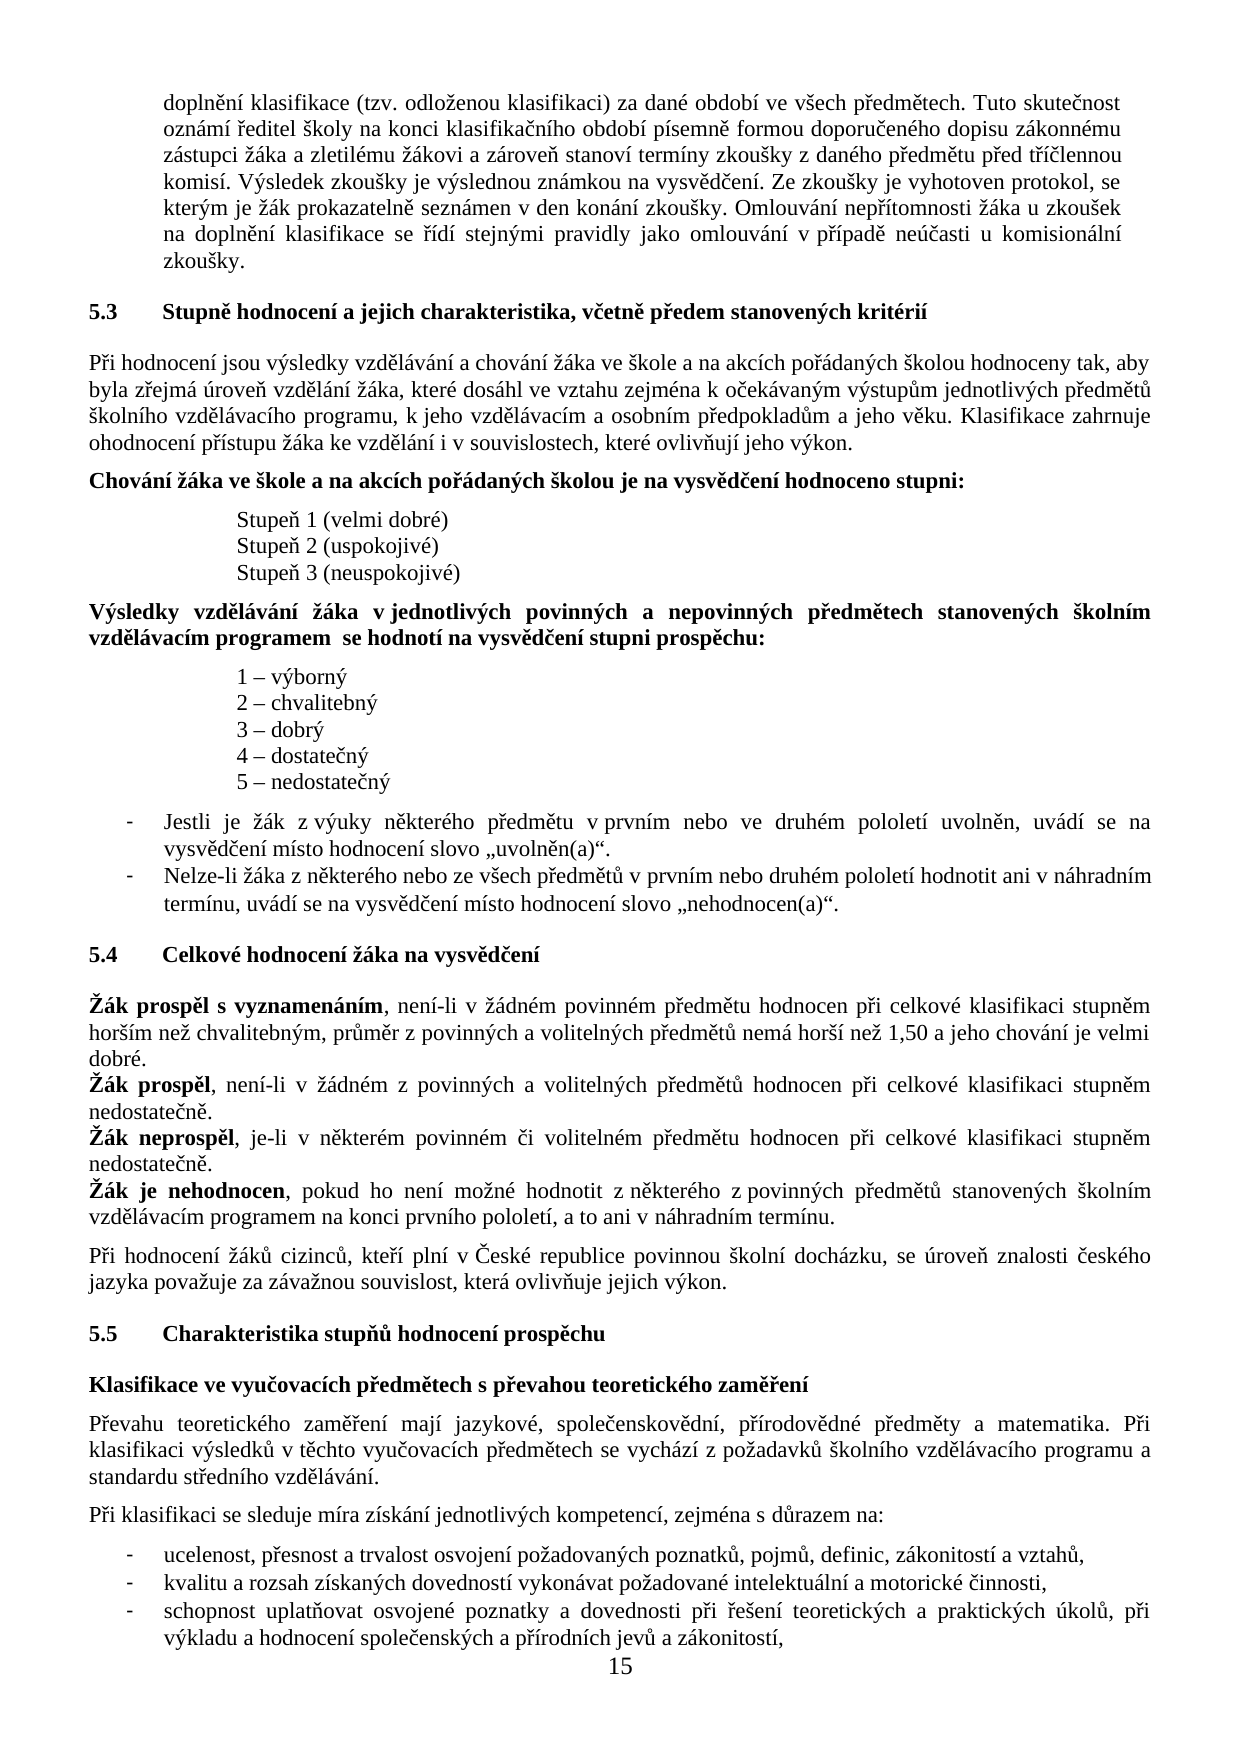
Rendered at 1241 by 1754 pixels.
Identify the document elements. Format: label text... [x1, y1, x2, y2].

list kvalitu a rozsah získaných dovedností vykonávat požadované intelektuální a motorické činnosti, [126, 1568, 1152, 1596]
text 2 – chvalitebný [162, 689, 1152, 716]
text Žák prospěl s vyznamenáním, není-li v žádném povinném předmětu hodnocen při celkové klasifikaci stupněm horším než chvalitebným, průměr z povinných a volitelných předmětů nemá horší než 1,50 a jeho chování je velmi dobré. [89, 992, 1152, 1071]
text Při hodnocení žáků cizinců, kteří plní v České republice povinnou školní docházku, se úroveň znalosti českého jazyka považuje za závažnou souvislost, která ovlivňuje jejich výkon. [89, 1242, 1152, 1295]
text Žák prospěl, není-li v žádném z povinných a volitelných předmětů hodnocen při celkové klasifikaci stupněm nedostatečně. [89, 1071, 1152, 1124]
text Převahu teoretického zaměření mají jazykové, společenskovědní, přírodovědné předměty a matematika. Při klasifikaci výsledků v těchto vyučovacích předmětech se vychází z požadavků školního vzdělávacího programu a standardu středního vzdělávání. [89, 1410, 1152, 1489]
text 4 – dostatečný [162, 742, 1152, 768]
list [126, 89, 1122, 273]
text 3 – dobrý [162, 716, 1152, 742]
text Stupeň 2 (uspokojivé) [162, 533, 1152, 559]
subtitle Klasifikace ve vyučovacích předmětech s převahou teoretického zaměření [89, 1371, 1152, 1397]
text Žák neprospěl, je-li v některém povinném či volitelném předmětu hodnocen při celkové klasifikaci stupněm nedostatečně. [89, 1124, 1152, 1177]
text Při hodnocení jsou výsledky vzdělávání a chování žáka ve škole a na akcích pořádaných školou hodnoceny tak, aby byla zřejmá úroveň vzdělání žáka, které dosáhl ve vztahu zejména k očekávaným výstupům jednotlivých předmětů školního vzdělávacího programu, k jeho vzdělávacím a osobním předpokladům a jeho věku. Klasifikace zahrnuje ohodnocení přístupu žáka ke vzdělání i v souvislostech, které ovlivňují jeho výkon. [89, 349, 1152, 455]
text 5 – nedostatečný [162, 768, 1152, 795]
text Stupeň 1 (velmi dobré) [162, 506, 1152, 533]
subtitle Chování žáka ve škole a na akcích pořádaných školou je na vysvědčení hodnoceno stupni: [89, 467, 1152, 494]
subtitle Charakteristika stupňů hodnocení prospěchu [89, 1320, 1152, 1346]
subtitle Stupně hodnocení a jejich charakteristika, včetně předem stanovených kritérií [89, 298, 1152, 324]
text Žák je nehodnocen, pokud ho není možné hodnotit z některého z povinných předmětů stanovených školním vzdělávacím programem na konci prvního pololetí, a to ani v náhradním termínu. [89, 1177, 1152, 1229]
list ucelenost, přesnost a trvalost osvojení požadovaných poznatků, pojmů, definic, zákonitostí a vztahů, [126, 1540, 1152, 1568]
text Při klasifikaci se sleduje míra získání jednotlivých kompetencí, zejména s důrazem na: [89, 1502, 1152, 1528]
text Stupeň 3 (neuspokojivé) [162, 559, 1152, 585]
subtitle Celkové hodnocení žáka na vysvědčení [89, 941, 1152, 967]
text 1 – výborný [162, 663, 1152, 689]
subtitle Výsledky vzdělávání žáka v jednotlivých povinných a nepovinných předmětech stanovených školním vzdělávacím programem se hodnotí na vysvědčení stupni prospěchu: [89, 598, 1152, 651]
list Nelze-li žáka z některého nebo ze všech předmětů v prvním nebo druhém pololetí hodnotit ani v náhradním termínu, uvádí se na vysvědčení místo hodnocení slovo „nehodnocen(a)“. [126, 862, 1152, 916]
list Jestli je žák z výuky některého předmětu v prvním nebo ve druhém pololetí uvolněn, uvádí se na vysvědčení místo hodnocení slovo „uvolněn(a)“. [126, 807, 1152, 862]
list schopnost uplatňovat osvojené poznatky a dovednosti při řešení teoretických a praktických úkolů, při výkladu a hodnocení společenských a přírodních jevů a zákonitostí, [126, 1596, 1152, 1651]
